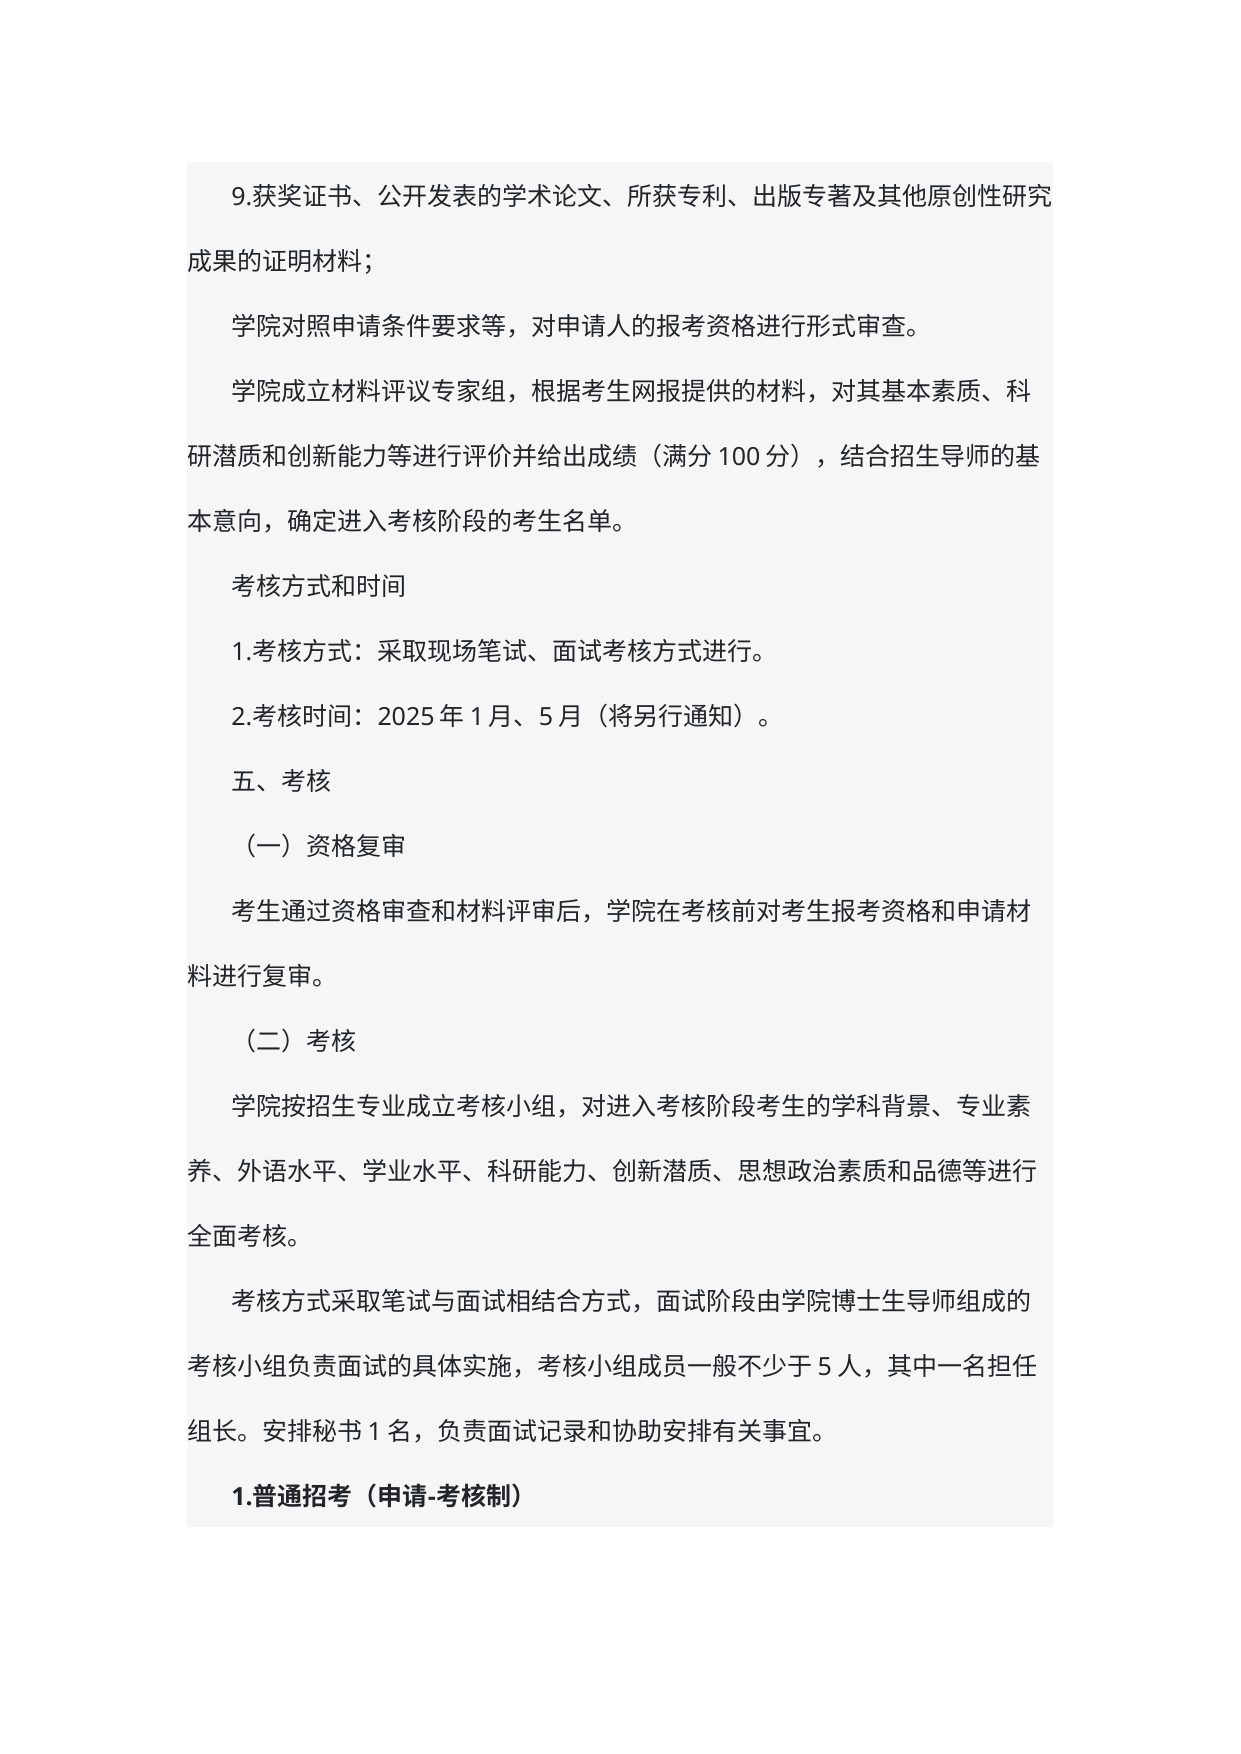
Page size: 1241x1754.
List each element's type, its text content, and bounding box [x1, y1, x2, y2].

text 考生通过资格审查和材料评审后，学院在考核前对考生报考资格和申请材料进行复审。 [187, 877, 1053, 1007]
text 1.考核方式：采取现场笔试、面试考核方式进行。 [187, 617, 1053, 682]
text （一）资格复审 [187, 812, 1053, 877]
text 学院对照申请条件要求等，对申请人的报考资格进行形式审查。 [187, 292, 1053, 357]
text 学院成立材料评议专家组，根据考生网报提供的材料，对其基本素质、科研潜质和创新能力等进行评价并给出成绩（满分100分），结合招生导师的基本意向，确定进入考核阶段的考生名单。 [187, 357, 1053, 552]
text （二）考核 [187, 1007, 1053, 1072]
text 学院按招生专业成立考核小组，对进入考核阶段考生的学科背景、专业素养、外语水平、学业水平、科研能力、创新潜质、思想政治素质和品德等进行全面考核。 [187, 1072, 1053, 1267]
text 9.获奖证书、公开发表的学术论文、所获专利、出版专著及其他原创性研究成果的证明材料； [187, 162, 1053, 292]
text 五、考核 [187, 747, 1053, 812]
text 考核方式采取笔试与面试相结合方式，面试阶段由学院博士生导师组成的考核小组负责面试的具体实施，考核小组成员一般不少于5人，其中一名担任组长。安排秘书1名，负责面试记录和协助安排有关事宜。 [187, 1267, 1053, 1462]
text 2.考核时间：2025年1月、5月（将另行通知）。 [187, 682, 1053, 747]
text 1.普通招考（申请-考核制） [187, 1462, 1053, 1527]
text 考核方式和时间 [187, 552, 1053, 617]
